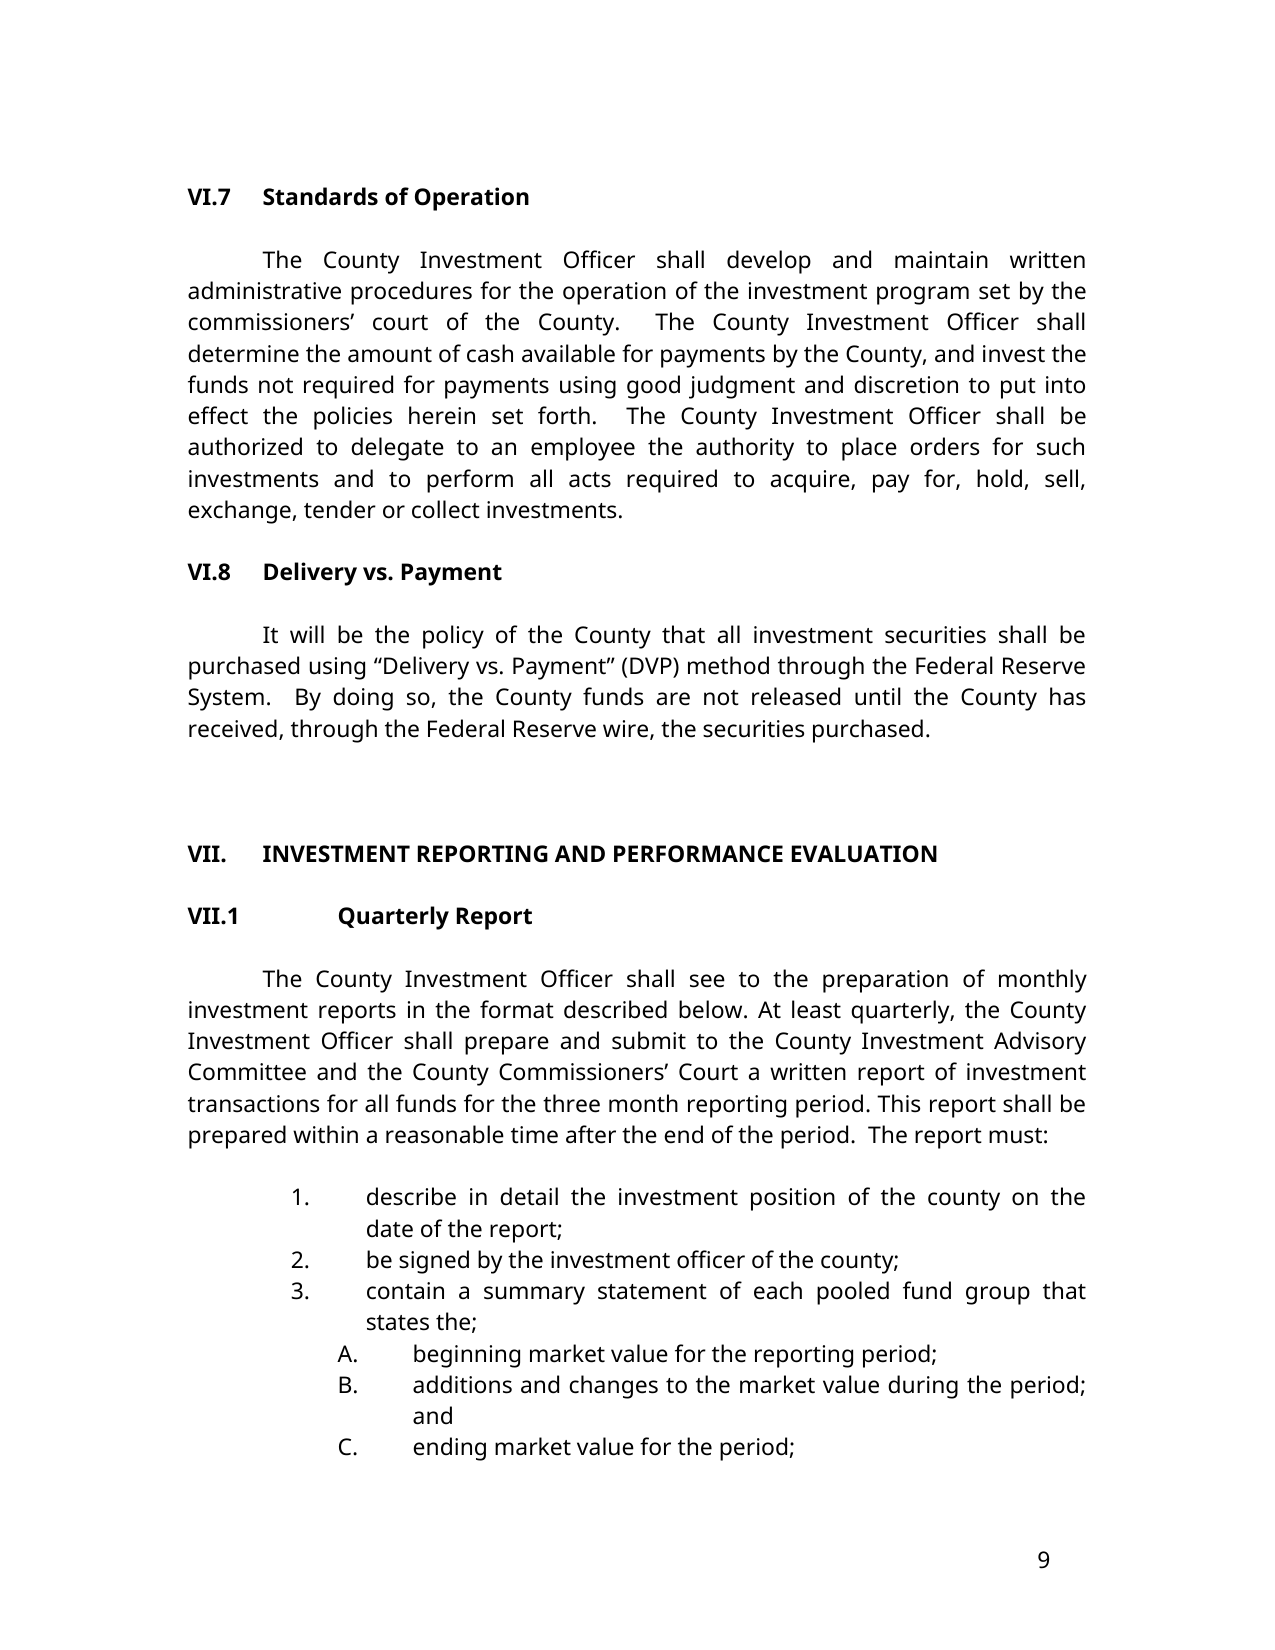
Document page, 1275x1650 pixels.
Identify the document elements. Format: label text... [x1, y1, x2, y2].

text VII.1 Quarterly Report [187, 900, 1087, 931]
text The County Investment Officer shall develop and maintain written administrative procedures for the operation of the investment program set by the commissioners’ court of the County. The County Investment Officer shall determine the amount of cash available for payments by the County, and invest the funds not required for payments using good judgment and discretion to put into effect the policies herein set forth. The County Investment Officer shall be authorized to delegate to an employee the authority to place orders for such investments and to perform all acts required to acquire, pay for, hold, sell, exchange, tender or collect investments. [187, 244, 1087, 525]
list contain a summary statement of each pooled fund group that states the; [291, 1275, 1087, 1337]
text VI.7 Standards of Operation [187, 181, 1087, 212]
list additions and changes to the market value during the period; and [337, 1369, 1087, 1431]
list be signed by the investment officer of the county; [291, 1244, 1087, 1275]
text VI.8 Delivery vs. Payment [187, 556, 1087, 587]
text VII. INVESTMENT REPORTING AND PERFORMANCE EVALUATION [187, 837, 1087, 869]
list describe in detail the investment position of the county on the date of the report; [291, 1181, 1087, 1244]
list ending market value for the period; [337, 1431, 1087, 1462]
list beginning market value for the reporting period; [337, 1337, 1087, 1369]
text It will be the policy of the County that all investment securities shall be purchased using “Delivery vs. Payment” (DVP) method through the Federal Reserve System. By doing so, the County funds are not released until the County has received, through the Federal Reserve wire, the securities purchased. [187, 619, 1087, 806]
text The County Investment Officer shall see to the preparation of monthly investment reports in the format described below. At least quarterly, the County Investment Officer shall prepare and submit to the County Investment Advisory Committee and the ’ Court a written report of investment transactions for all funds for the three month reporting period. This report shall be prepared within a reasonable time after the end of the period. The report must: [187, 962, 1087, 1150]
